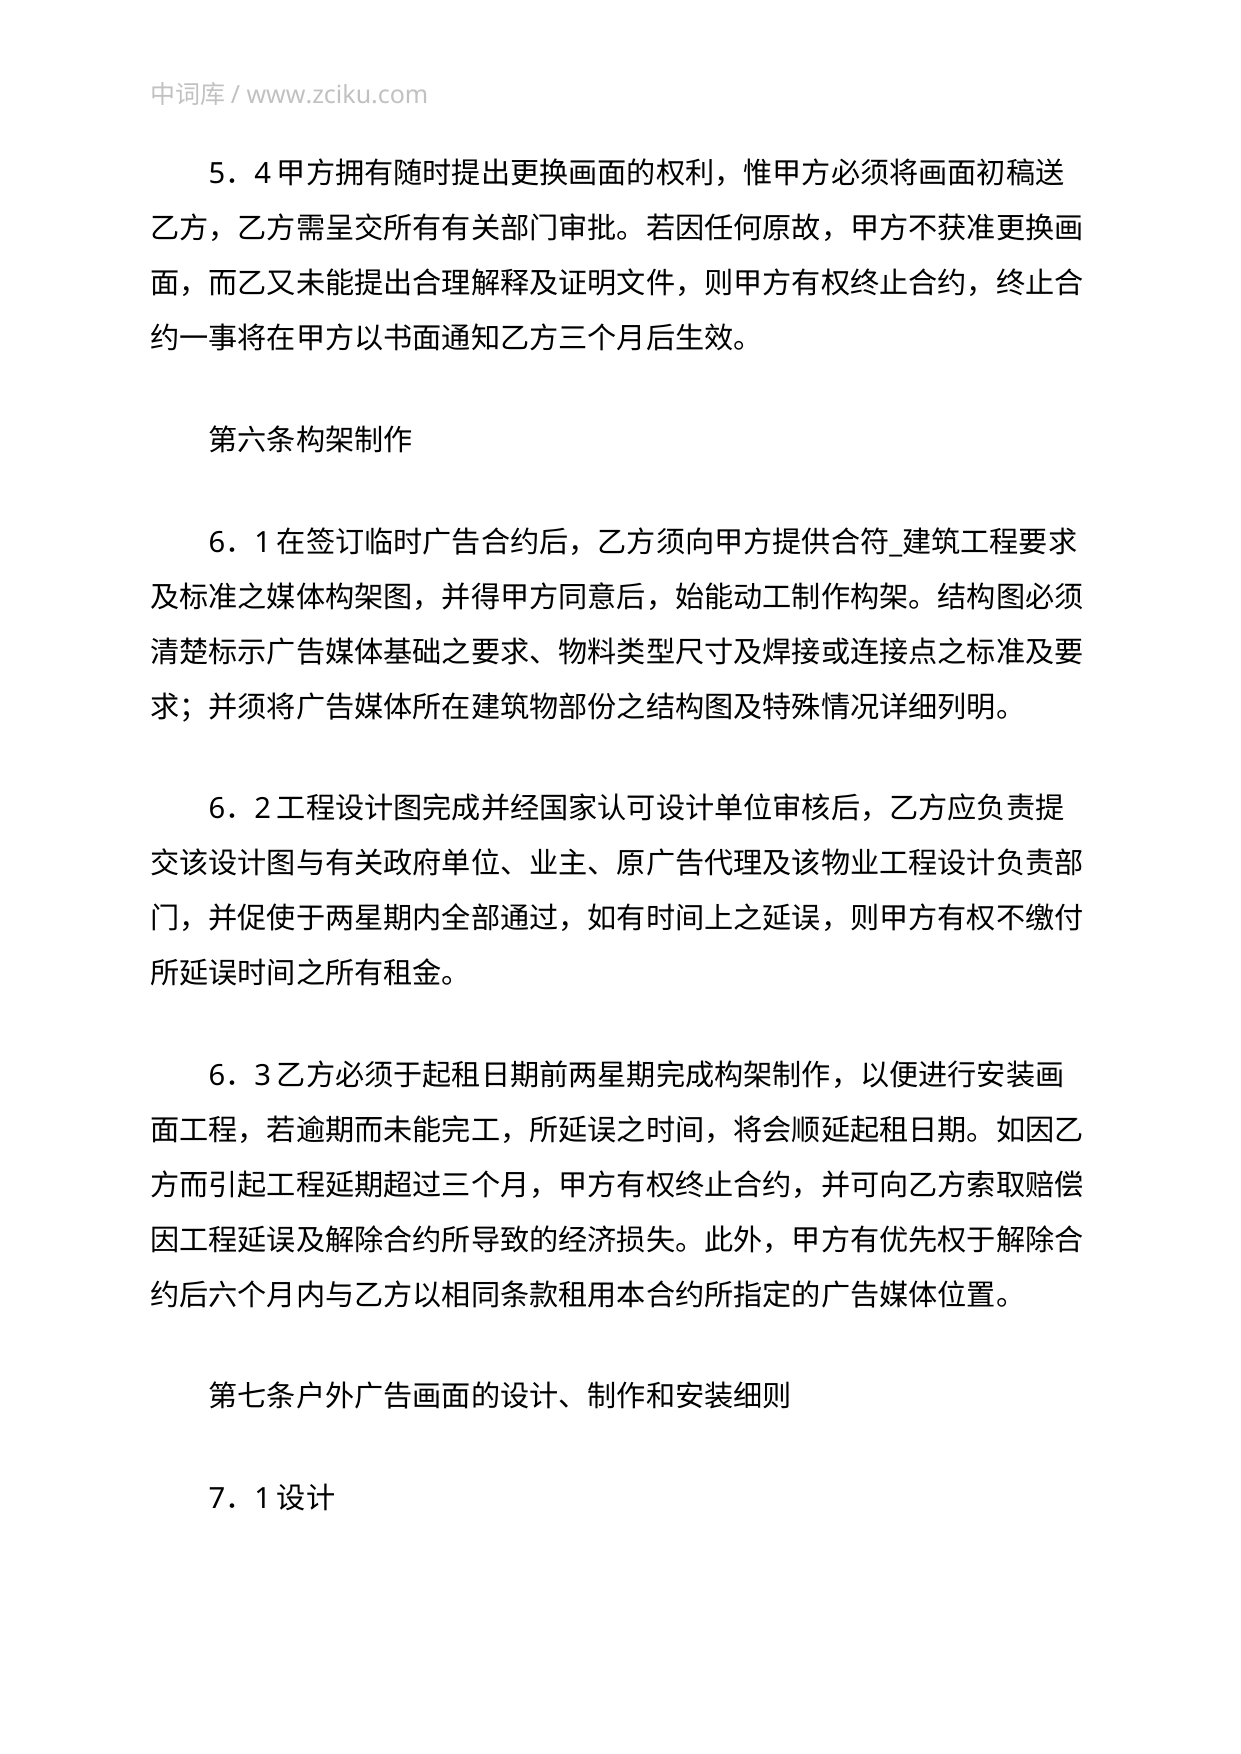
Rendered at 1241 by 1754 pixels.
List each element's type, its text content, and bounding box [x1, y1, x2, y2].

text 6．1在签订临时广告合约后，乙方须向甲方提供合符_建筑工程要求及标准之媒体构架图，并得甲方同意后，始能动工制作构架。结构图必须清楚标示广告媒体基础之要求、物料类型尺寸及焊接或连接点之标准及要求；并须将广告媒体所在建筑物部份之结构图及特殊情况详细列明。 [150, 518, 1090, 725]
text 6．2工程设计图完成并经国家认可设计单位审核后，乙方应负责提交该设计图与有关政府单位、业主、原广告代理及该物业工程设计负责部门，并促使于两星期内全部通过，如有时间上之延误，则甲方有权不缴付所延误时间之所有租金。 [150, 785, 1090, 992]
text 第六条构架制作 [150, 417, 1090, 459]
text 5．4甲方拥有随时提出更换画面的权利，惟甲方必须将画面初稿送乙方，乙方需呈交所有有关部门审批。若因任何原故，甲方不获准更换画面，而乙又未能提出合理解释及证明文件，则甲方有权终止合约，终止合约一事将在甲方以书面通知乙方三个月后生效。 [150, 150, 1090, 357]
text 6．3乙方必须于起租日期前两星期完成构架制作，以便进行安装画面工程，若逾期而未能完工，所延误之时间，将会顺延起租日期。如因乙方而引起工程延期超过三个月，甲方有权终止合约，并可向乙方索取赔偿因工程延误及解除合约所导致的经济损失。此外，甲方有优先权于解除合约后六个月内与乙方以相同条款租用本合约所指定的广告媒体位置。 [150, 1051, 1090, 1313]
text 第七条户外广告画面的设计、制作和安装细则 [150, 1373, 1090, 1415]
text 7．1设计 [150, 1475, 1090, 1517]
